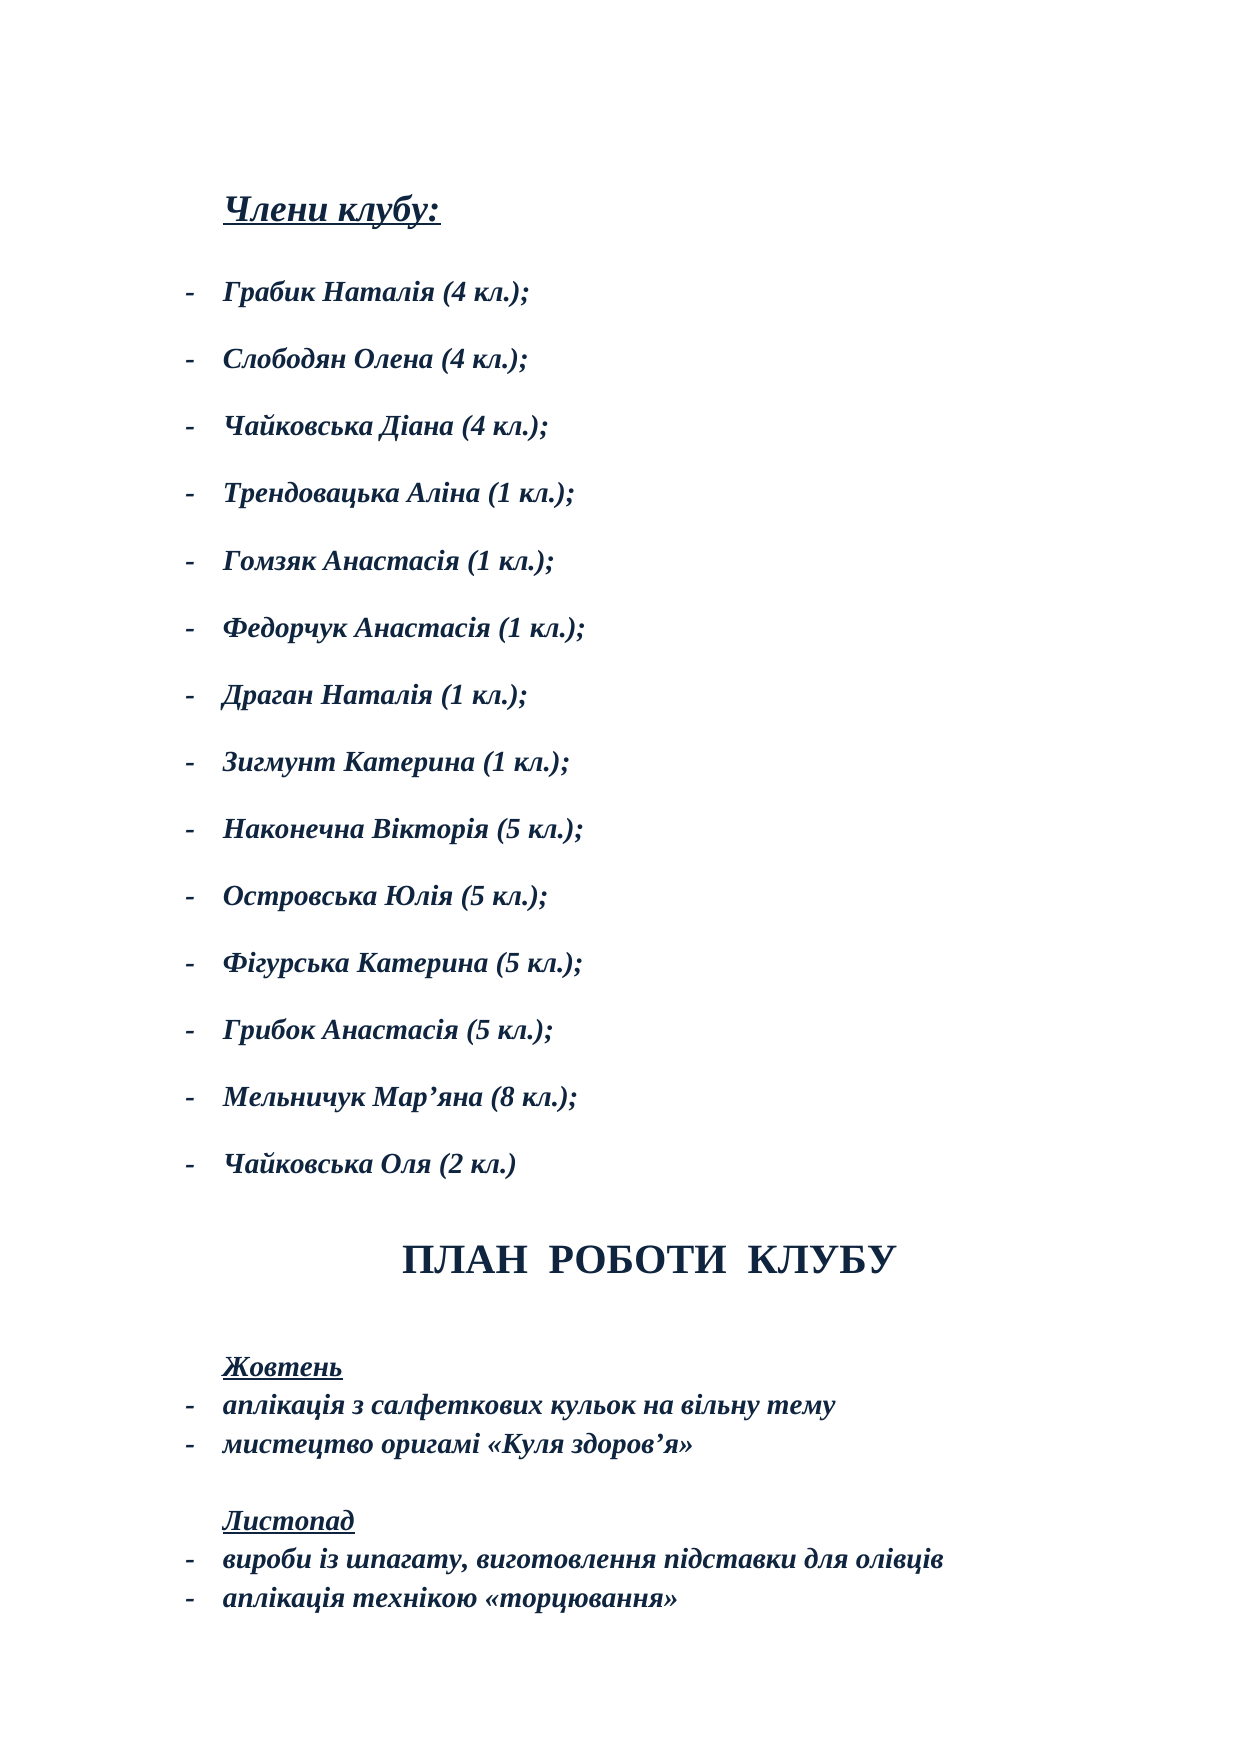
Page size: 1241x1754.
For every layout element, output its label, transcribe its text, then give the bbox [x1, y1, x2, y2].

list аплікація технікою «торцювання» [185, 1580, 1152, 1614]
list Жовтень [223, 1349, 1152, 1382]
list Листопад [223, 1503, 1152, 1537]
list Грабик Наталія (4 кл.); [185, 274, 1152, 308]
list Грибок Анастасія (5 кл.); [185, 1012, 1152, 1046]
list Трендовацька Аліна (1 кл.); [185, 476, 1152, 509]
list Слободян Олена (4 кл.); [185, 341, 1152, 375]
list Драган Наталія (1 кл.); [185, 677, 1152, 710]
list Чайковська Діана (4 кл.); [185, 408, 1152, 442]
list аплікація з салфеткових кульок на вільну тему [185, 1387, 1152, 1421]
list Чайковська Оля (2 кл.) [185, 1146, 1152, 1180]
list Мельничук Мар’яна (8 кл.); [185, 1079, 1152, 1113]
list Островська Юлія (5 кл.); [185, 878, 1152, 912]
list Федорчук Анастасія (1 кл.); [185, 610, 1152, 643]
list мистецтво оригамі «Куля здоров’я» [185, 1426, 1152, 1459]
list Фігурська Катерина (5 кл.); [185, 945, 1152, 979]
text ПЛАН РОБОТИ КЛУБУ [148, 1234, 1152, 1282]
list вироби із шпагату, виготовлення підставки для олівців [185, 1542, 1152, 1575]
list Наконечна Вікторія (5 кл.); [185, 811, 1152, 844]
list Гомзяк Анастасія (1 кл.); [185, 543, 1152, 576]
list Члени клубу: [223, 186, 1152, 229]
list Зигмунт Катерина (1 кл.); [185, 744, 1152, 777]
